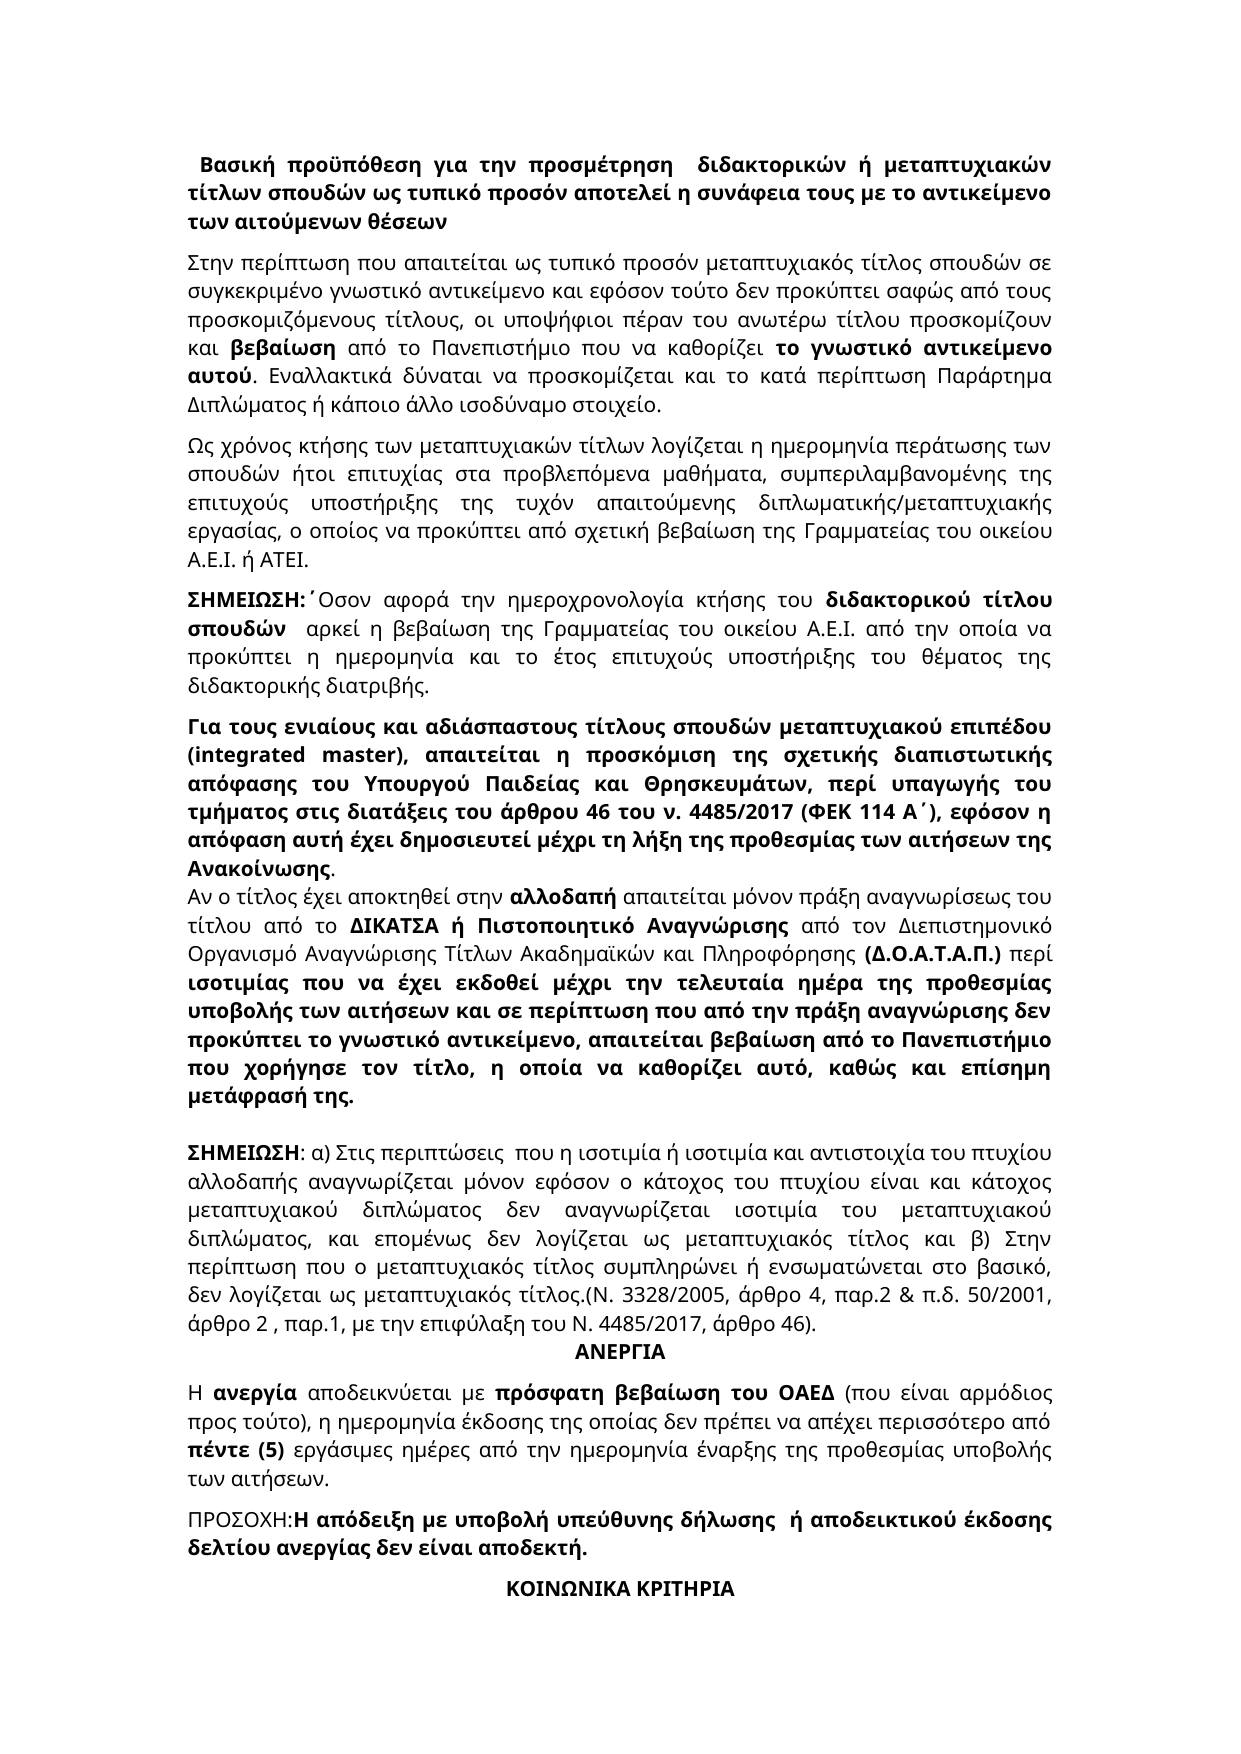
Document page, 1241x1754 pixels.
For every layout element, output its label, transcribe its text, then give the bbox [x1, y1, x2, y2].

text Η ανεργία αποδεικνύεται με πρόσφατη βεβαίωση του ΟΑΕΔ (που είναι αρμόδιος προς τούτο), η ημερομηνία έκδοσης της οποίας δεν πρέπει να απέχει περισσότερο από πέντε (5) εργάσιμες ημέρες από την ημερομηνία έναρξης της προθεσμίας υποβολής των αιτήσεων. [187, 1378, 1053, 1492]
text ΚΟΙΝΩΝΙΚΑ ΚΡΙΤΗΡΙΑ [187, 1574, 1053, 1602]
text ΣΗΜΕΙΩΣΗ:΄Οσον αφορά την ημεροχρονολογία κτήσης του διδακτορικού τίτλου σπουδών αρκεί η βεβαίωση της Γραμματείας του οικείου Α.Ε.Ι. από την οποία να προκύπτει η ημερομηνία και το έτος επιτυχούς υποστήριξης του θέματος της διδακτορικής διατριβής. [187, 586, 1053, 699]
text ΑΝΕΡΓΙΑ [187, 1337, 1053, 1366]
text Βασική προϋπόθεση για την προσμέτρηση διδακτορικών ή μεταπτυχιακών τίτλων σπουδών ως τυπικό προσόν αποτελεί η συνάφεια τους με το αντικείμενο των αιτούμενων θέσεων [187, 150, 1053, 235]
text Αν ο τίτλος έχει αποκτηθεί στην αλλοδαπή απαιτείται μόνον πράξη αναγνωρίσεως του τίτλου από το ΔΙΚΑΤΣΑ ή Πιστοποιητικό Αναγνώρισης από τον Διεπιστημονικό Οργανισμό Αναγνώρισης Τίτλων Ακαδημαϊκών και Πληροφόρησης (Δ.Ο.Α.Τ.Α.Π.) περί ισοτιμίας που να έχει εκδοθεί μέχρι την τελευταία ημέρα της προθεσμίας υποβολής των αιτήσεων και σε περίπτωση που από την πράξη αναγνώρισης δεν προκύπτει το γνωστικό αντικείμενο, απαιτείται βεβαίωση από το Πανεπιστήμιο που χορήγησε τον τίτλο, η οποία να καθορίζει αυτό, καθώς και επίσημη μετάφρασή της. [187, 882, 1053, 1110]
text ΠΡΟΣΟΧΗ:Η απόδειξη με υποβολή υπεύθυνης δήλωσης ή αποδεικτικού έκδοσης δελτίου ανεργίας δεν είναι αποδεκτή. [187, 1505, 1053, 1562]
text Στην περίπτωση που απαιτείται ως τυπικό προσόν μεταπτυχιακός τίτλος σπουδών σε συγκεκριμένο γνωστικό αντικείμενο και εφόσον τούτο δεν προκύπτει σαφώς από τους προσκομιζόμενους τίτλους, οι υποψήφιοι πέραν του ανωτέρω τίτλου προσκομίζουν και βεβαίωση από το Πανεπιστήμιο που να καθορίζει το γνωστικό αντικείμενο αυτού. Εναλλακτικά δύναται να προσκομίζεται και το κατά περίπτωση Παράρτημα Διπλώματος ή κάποιο άλλο ισοδύναμο στοιχείο. [187, 248, 1053, 418]
text Ως χρόνος κτήσης των μεταπτυχιακών τίτλων λογίζεται η ημερομηνία περάτωσης των σπουδών ήτοι επιτυχίας στα προβλεπόμενα μαθήματα, συμπεριλαμβανομένης της επιτυχούς υποστήριξης της τυχόν απαιτούμενης διπλωματικής/μεταπτυχιακής εργασίας, ο οποίος να προκύπτει από σχετική βεβαίωση της Γραμματείας του οικείου Α.Ε.Ι. ή ΑΤΕΙ. [187, 431, 1053, 573]
text Για τους ενιαίους και αδιάσπαστους τίτλους σπουδών μεταπτυχιακού επιπέδου (integrated master), απαιτείται η προσκόμιση της σχετικής διαπιστωτικής απόφασης του Υπουργού Παιδείας και Θρησκευμάτων, περί υπαγωγής του τμήματος στις διατάξεις του άρθρου 46 του ν. 4485/2017 (ΦΕΚ 114 Α΄), εφόσον η απόφαση αυτή έχει δημοσιευτεί μέχρι τη λήξη της προθεσμίας των αιτήσεων της Ανακοίνωσης. [187, 712, 1053, 882]
text ΣΗΜΕΙΩΣΗ: α) Στις περιπτώσεις που η ισοτιμία ή ισοτιμία και αντιστοιχία του πτυχίου αλλοδαπής αναγνωρίζεται μόνον εφόσον ο κάτοχος του πτυχίου είναι και κάτοχος μεταπτυχιακού διπλώματος δεν αναγνωρίζεται ισοτιμία του μεταπτυχιακού διπλώματος, και επομένως δεν λογίζεται ως μεταπτυχιακός τίτλος και β) Στην περίπτωση που ο μεταπτυχιακός τίτλος συμπληρώνει ή ενσωματώνεται στο βασικό, δεν λογίζεται ως μεταπτυχιακός τίτλος.(N. 3328/2005, άρθρο 4, παρ.2 & π.δ. 50/2001, άρθρο 2 , παρ.1, με την επιφύλαξη του Ν. 4485/2017, άρθρο 46). [187, 1138, 1053, 1337]
